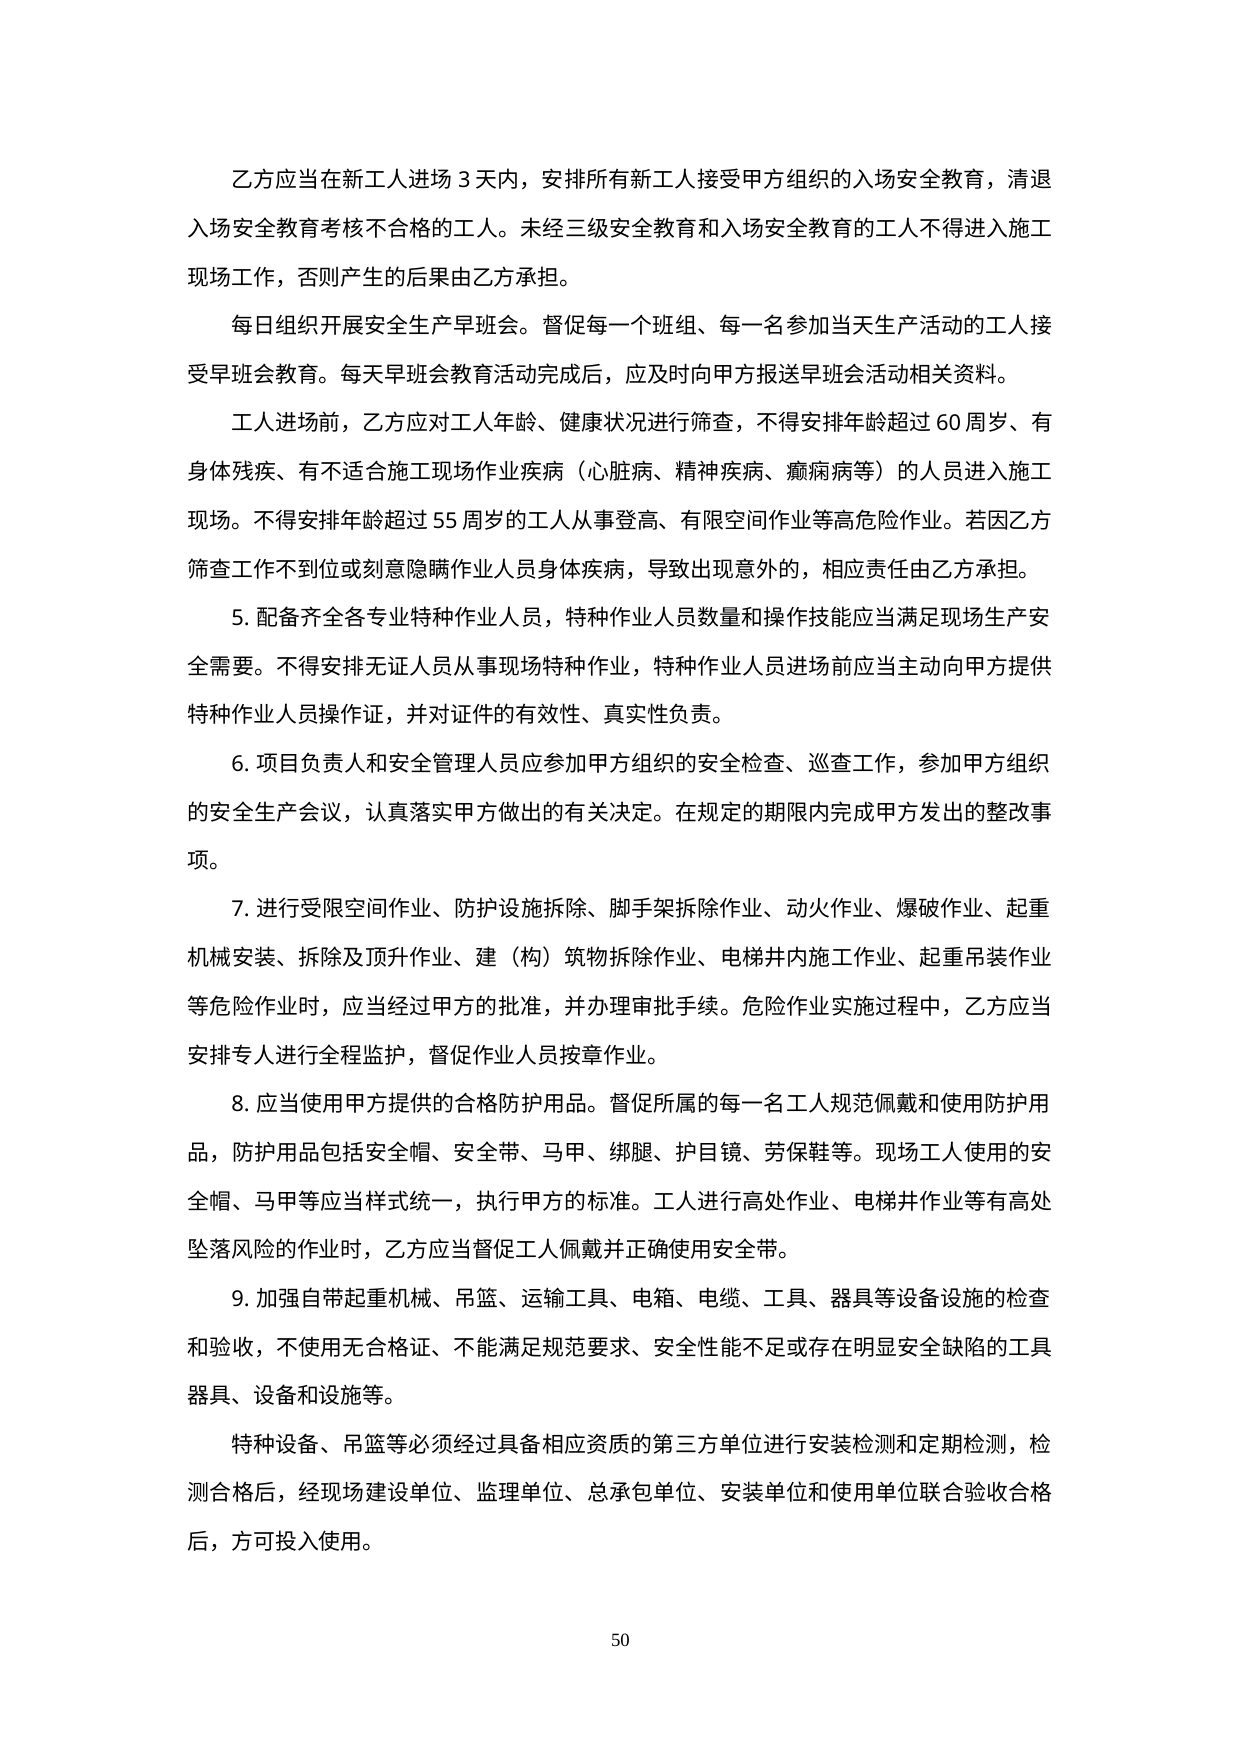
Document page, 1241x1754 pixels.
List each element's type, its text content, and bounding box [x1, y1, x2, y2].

text 5. 配备齐全各专业特种作业人员，特种作业人员数量和操作技能应当满足现场生产安全需要。不得安排无证人员从事现场特种作业，特种作业人员进场前应当主动向甲方提供特种作业人员操作证，并对证件的有效性、真实性负责。 [187, 599, 1053, 729]
text 每日组织开展安全生产早班会。督促每一个班组、每一名参加当天生产活动的工人接受早班会教育。每天早班会教育活动完成后，应及时向甲方报送早班会活动相关资料。 [187, 308, 1053, 389]
text 乙方应当在新工人进场3天内，安排所有新工人接受甲方组织的入场安全教育，清退入场安全教育考核不合格的工人。未经三级安全教育和入场安全教育的工人不得进入施工现场工作，否则产生的后果由乙方承担。 [187, 162, 1053, 292]
text 6. 项目负责人和安全管理人员应参加甲方组织的安全检查、巡查工作，参加甲方组织的安全生产会议，认真落实甲方做出的有关决定。在规定的期限内完成甲方发出的整改事项。 [187, 745, 1053, 875]
text 特种设备、吊篮等必须经过具备相应资质的第三方单位进行安装检测和定期检测，检测合格后，经现场建设单位、监理单位、总承包单位、安装单位和使用单位联合验收合格后，方可投入使用。 [187, 1426, 1053, 1556]
text 9. 加强自带起重机械、吊篮、运输工具、电箱、电缆、工具、器具等设备设施的检查和验收，不使用无合格证、不能满足规范要求、安全性能不足或存在明显安全缺陷的工具、器具、设备和设施等。 [187, 1280, 1053, 1410]
text 工人进场前，乙方应对工人年龄、健康状况进行筛查，不得安排年龄超过60周岁、有身体残疾、有不适合施工现场作业疾病（心脏病、精神疾病、癫痫病等）的人员进入施工现场。不得安排年龄超过55周岁的工人从事登高、有限空间作业等高危险作业。若因乙方筛查工作不到位或刻意隐瞒作业人员身体疾病，导致出现意外的，相应责任由乙方承担。 [187, 405, 1053, 584]
text 8. 应当使用甲方提供的合格防护用品。督促所属的每一名工人规范佩戴和使用防护用品，防护用品包括安全帽、安全带、马甲、绑腿、护目镜、劳保鞋等。现场工人使用的安全帽、马甲等应当样式统一，执行甲方的标准。工人进行高处作业、电梯井作业等有高处坠落风险的作业时，乙方应当督促工人佩戴并正确使用安全带。 [187, 1086, 1053, 1264]
text 7. 进行受限空间作业、防护设施拆除、脚手架拆除作业、动火作业、爆破作业、起重机械安装、拆除及顶升作业、建（构）筑物拆除作业、电梯井内施工作业、起重吊装作业等危险作业时，应当经过甲方的批准，并办理审批手续。危险作业实施过程中，乙方应当安排专人进行全程监护，督促作业人员按章作业。 [187, 891, 1053, 1070]
